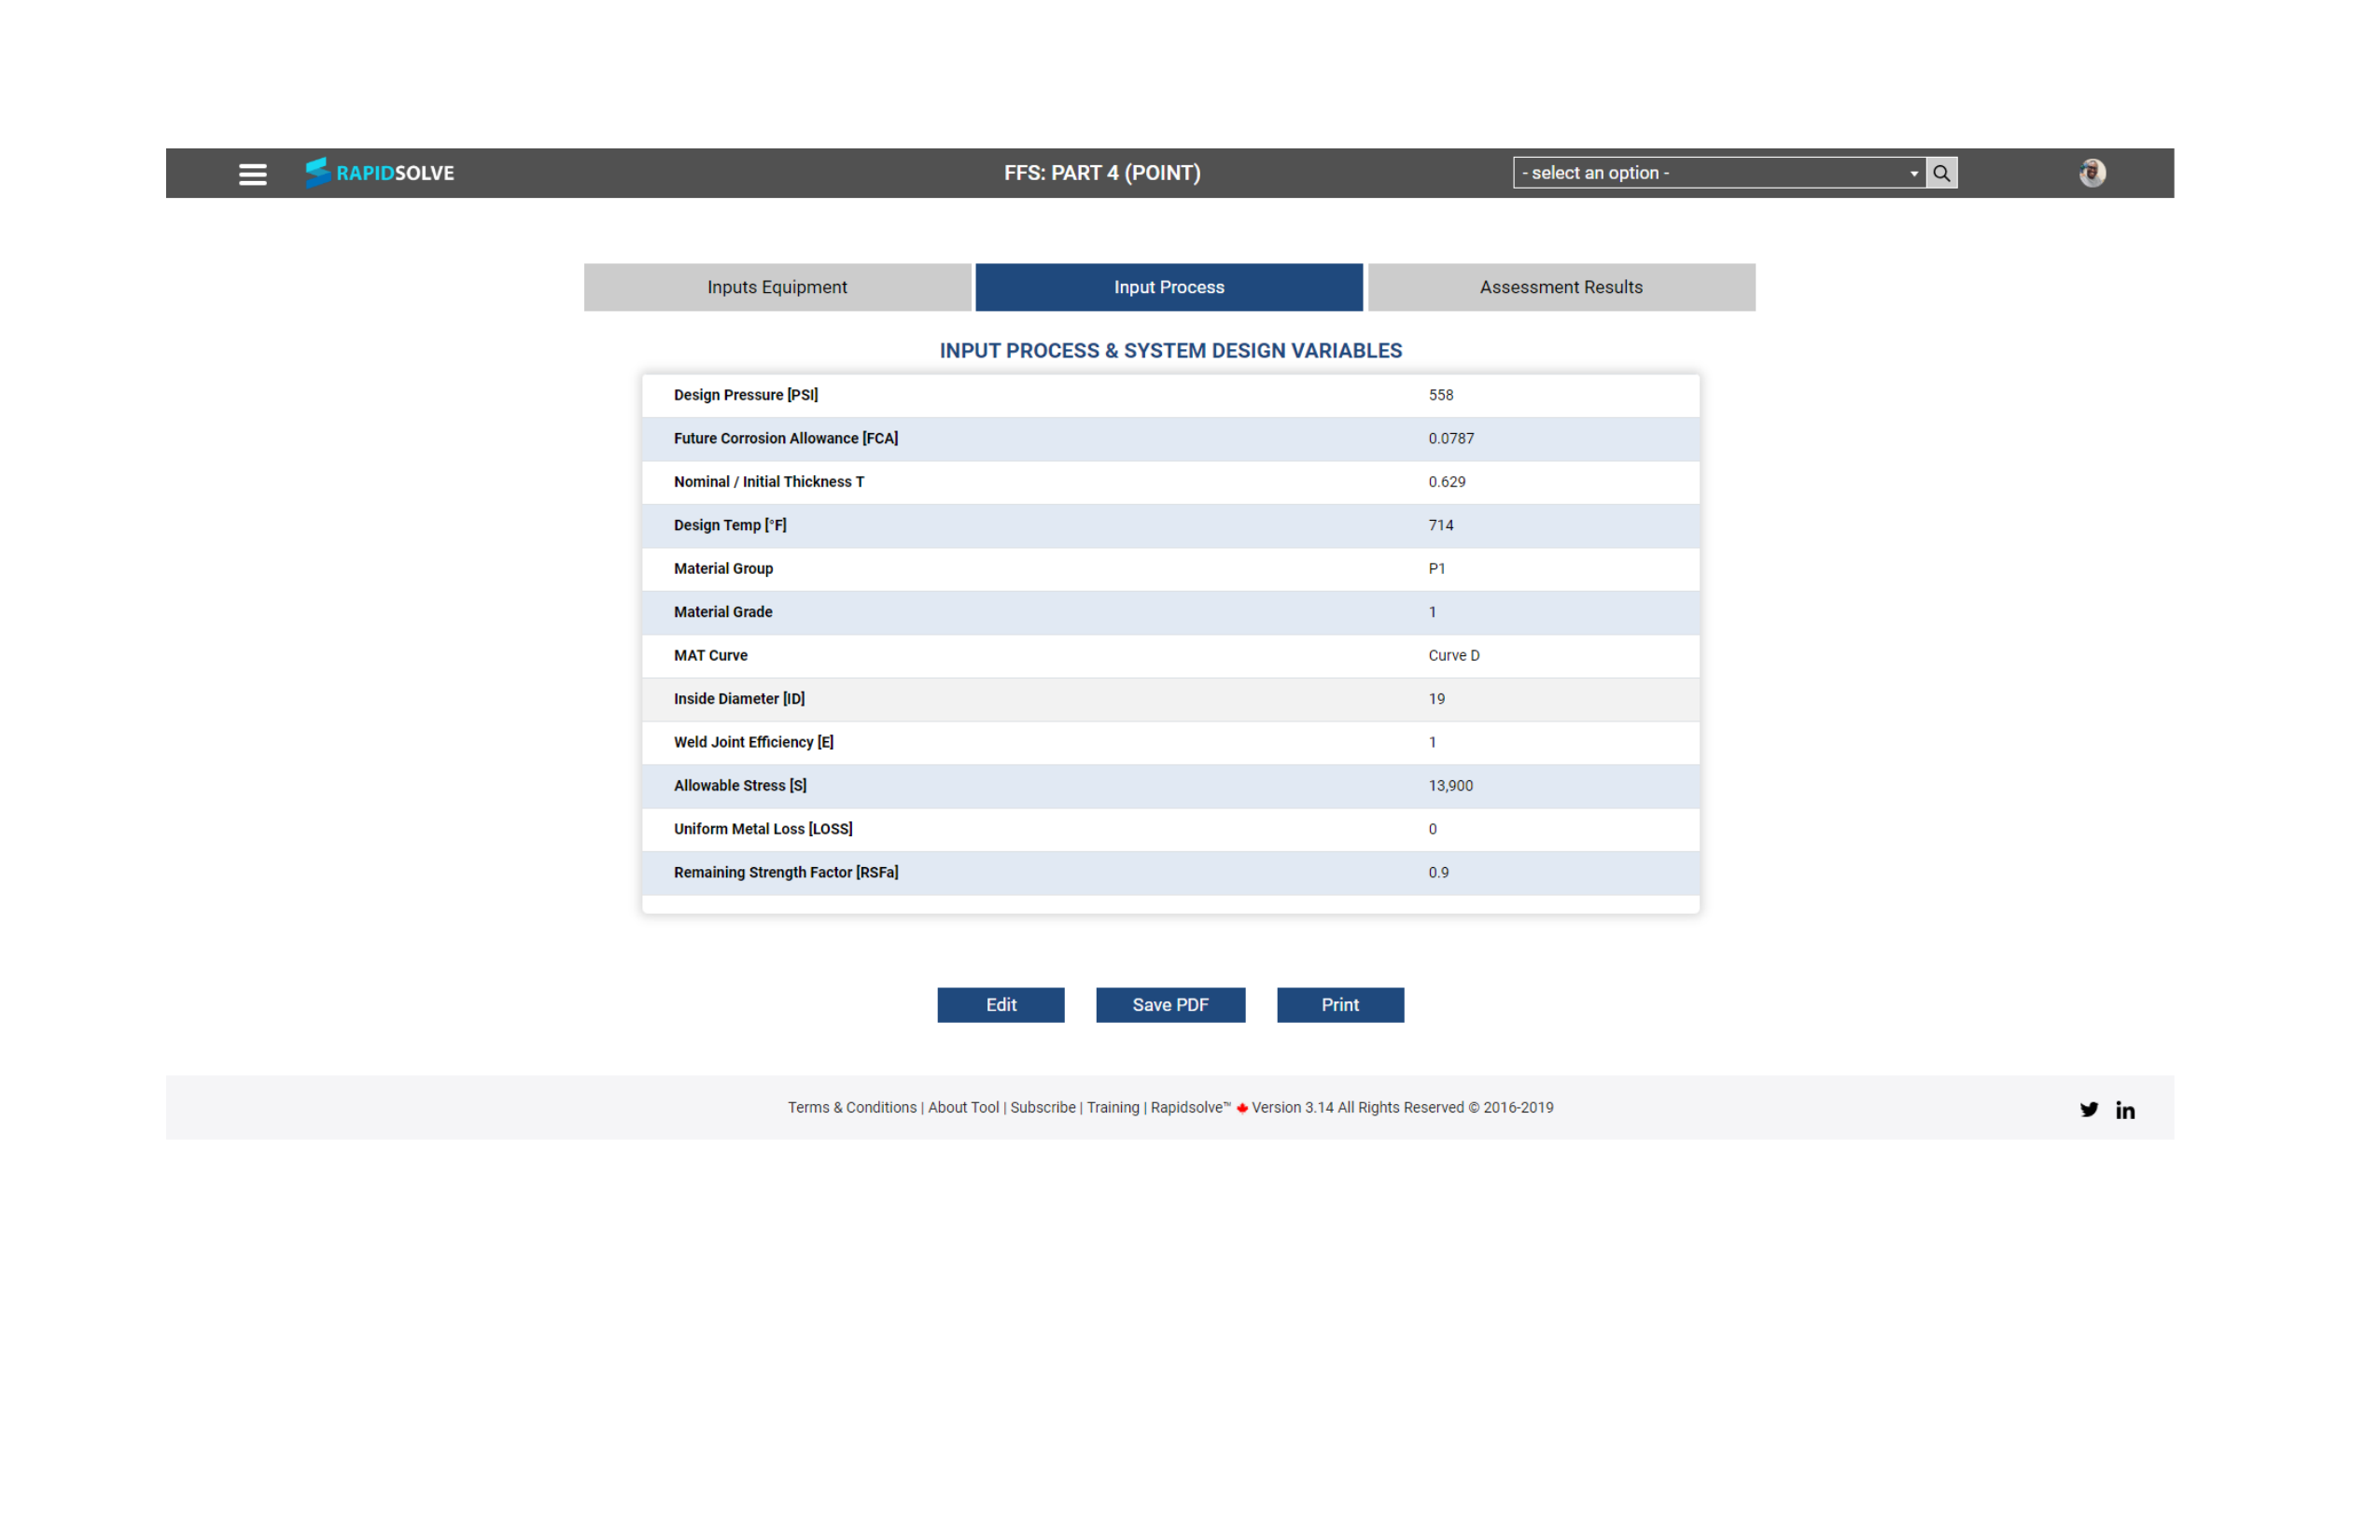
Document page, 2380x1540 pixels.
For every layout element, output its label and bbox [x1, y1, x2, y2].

picture [166, 148, 2175, 1140]
